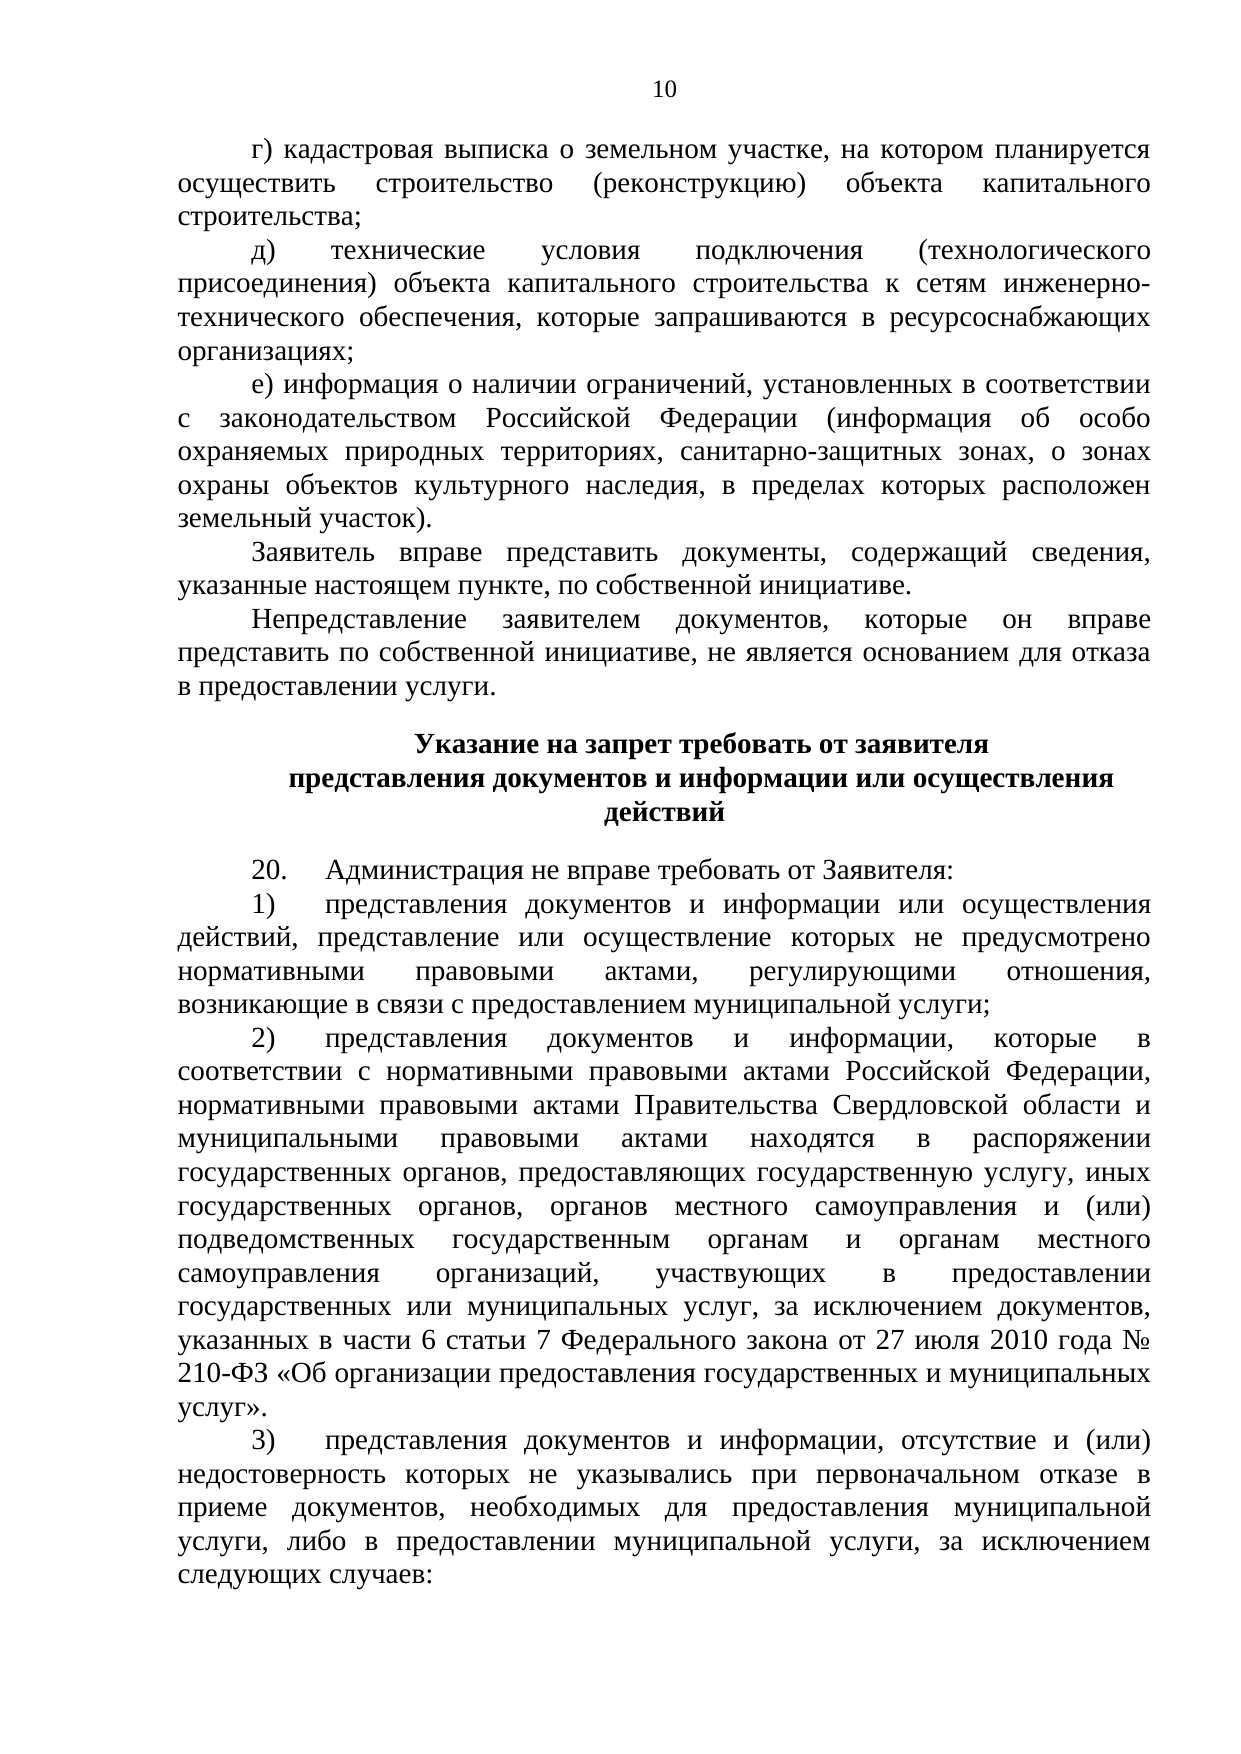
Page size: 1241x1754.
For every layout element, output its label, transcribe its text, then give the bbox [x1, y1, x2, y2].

list представления документов и информации или осуществления действий, представление или осуществление которых не предусмотрено нормативными правовыми актами, регулирующими отношения, возникающие в связи с предоставлением муниципальной услуги; [177, 886, 1152, 1020]
list представления документов и информации, которые в соответствии с нормативными правовыми актами Российской Федерации, нормативными правовыми актами Правительства Свердловской области и муниципальными правовыми актами находятся в распоряжении государственных органов, предоставляющих государственную услугу, иных государственных органов, органов местного самоуправления и (или) подведомственных государственным органам и органам местного самоуправления организаций, участвующих в предоставлении государственных или муниципальных услуг, за исключением документов, указанных в части 6 статьи 7 Федерального закона от 27 июля 2010 года № 210-ФЗ «Об организации предоставления государственных и муниципальных услуг». [177, 1020, 1152, 1422]
text представления документов и информации или осуществления действий [177, 760, 1152, 827]
list Администрация не вправе требовать от Заявителя: [177, 852, 1152, 886]
text д) технические условия подключения (технологического присоединения) объекта капитального строительства к сетям инженерно-технического обеспечения, которые запрашиваются в ресурсоснабжающих организациях; [177, 232, 1152, 366]
text Непредставление заявителем документов, которые он вправе представить по собственной инициативе, не является основанием для отказа в предоставлении услуги. [177, 601, 1152, 702]
text е) информация о наличии ограничений, установленных в соответствии с законодательством Российской Федерации (информация об особо охраняемых природных территориях, санитарно-защитных зонах, о зонах охраны объектов культурного наследия, в пределах которых расположен земельный участок). [177, 366, 1152, 534]
text Заявитель вправе представить документы, содержащий сведения, указанные настоящем пункте, по собственной инициативе. [177, 534, 1152, 601]
text Указание на запрет требовать от заявителя [177, 727, 1152, 760]
list представления документов и информации, отсутствие и (или) недостоверность которых не указывались при первоначальном отказе в приеме документов, необходимых для предоставления муниципальной услуги, либо в предоставлении муниципальной услуги, за исключением следующих случаев: [177, 1422, 1152, 1590]
text г) кадастровая выписка о земельном участке, на котором планируется осуществить строительство (реконструкцию) объекта капитального строительства; [177, 131, 1152, 232]
